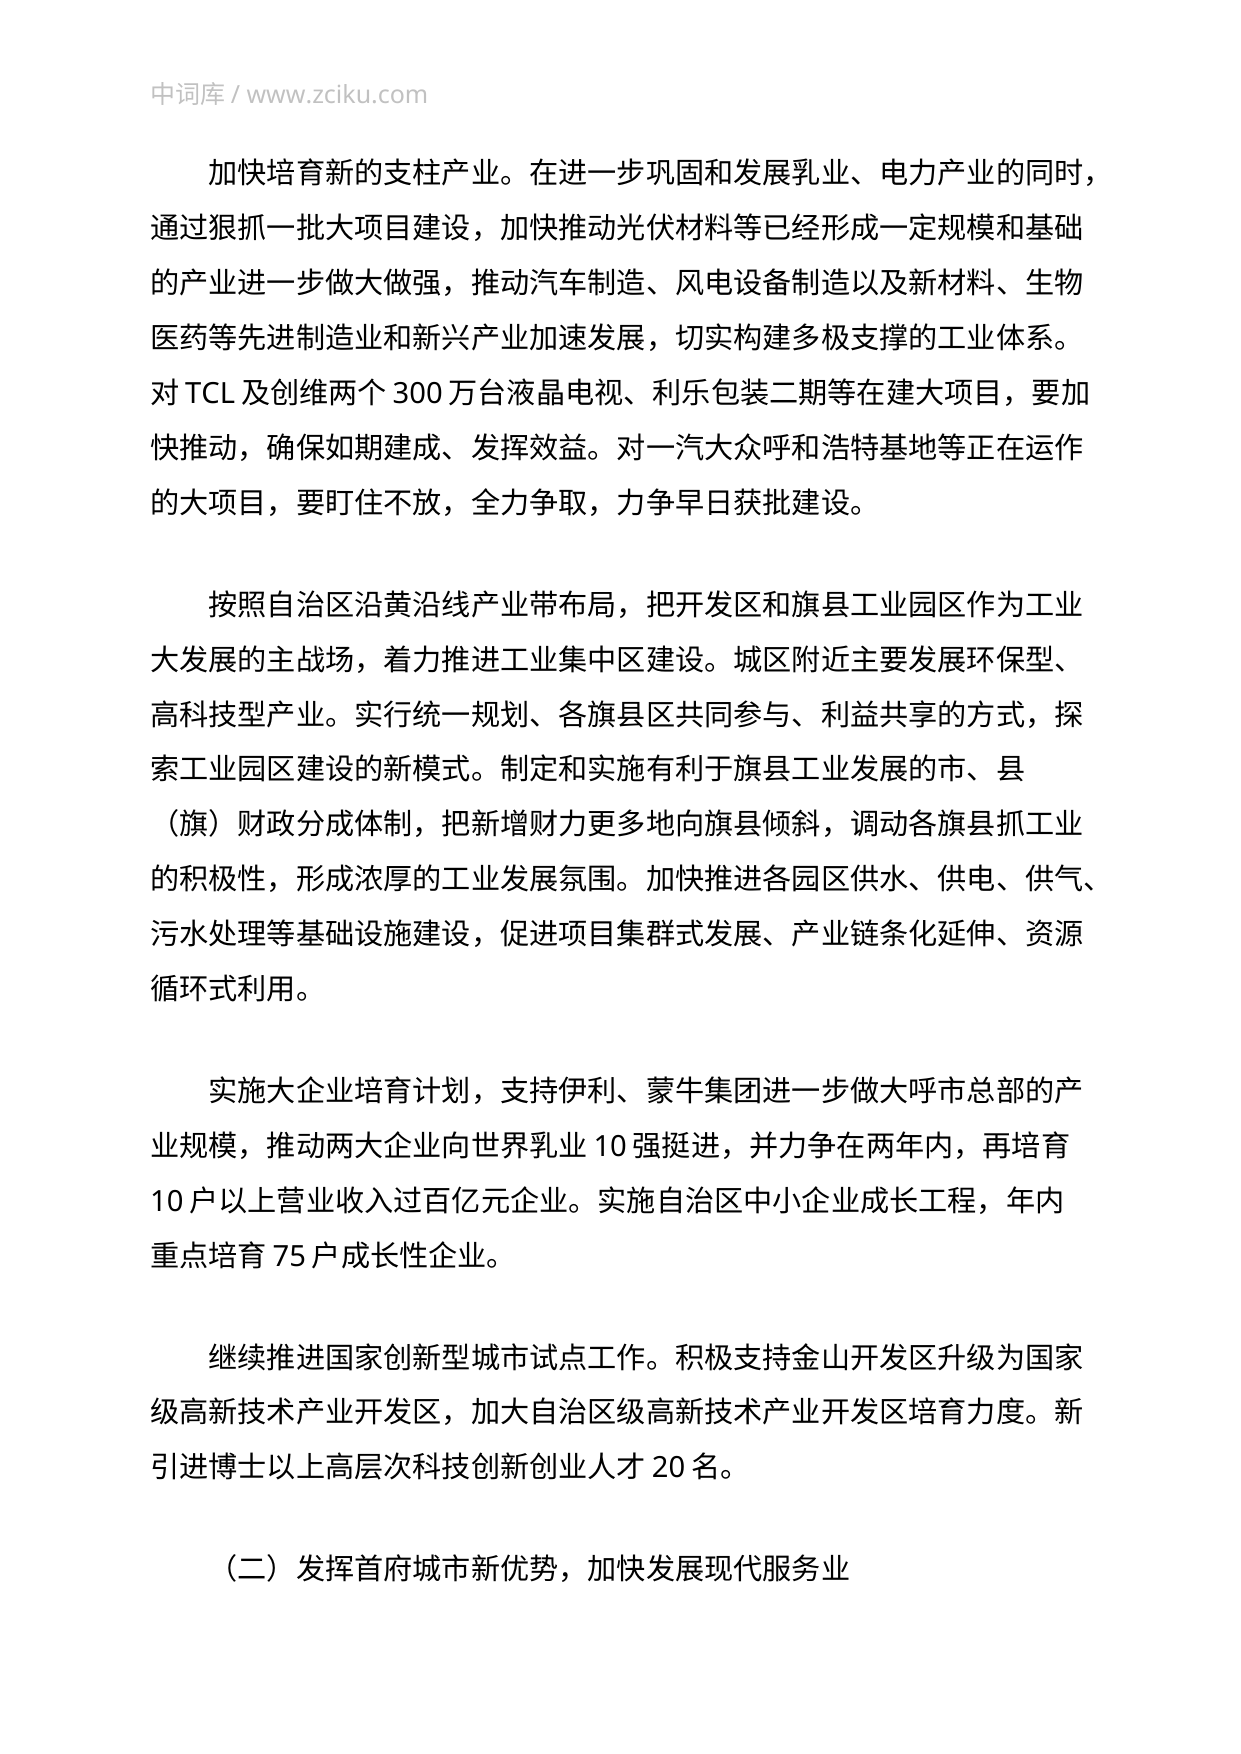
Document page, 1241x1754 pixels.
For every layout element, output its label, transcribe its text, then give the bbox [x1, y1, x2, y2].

text 按照自治区沿黄沿线产业带布局，把开发区和旗县工业园区作为工业大发展的主战场，着力推进工业集中区建设。城区附近主要发展环保型、高科技型产业。实行统一规划、各旗县区共同参与、利益共享的方式，探索工业园区建设的新模式。制定和实施有利于旗县工业发展的市、县（旗）财政分成体制，把新增财力更多地向旗县倾斜，调动各旗县抓工业的积极性，形成浓厚的工业发展氛围。加快推进各园区供水、供电、供气、污水处理等基础设施建设，促进项目集群式发展、产业链条化延伸、资源循环式利用。 [150, 581, 1090, 1008]
text 加快培育新的支柱产业。在进一步巩固和发展乳业、电力产业的同时，通过狠抓一批大项目建设，加快推动光伏材料等已经形成一定规模和基础的产业进一步做大做强，推动汽车制造、风电设备制造以及新材料、生物医药等先进制造业和新兴产业加速发展，切实构建多极支撑的工业体系。对TCL及创维两个300万台液晶电视、利乐包装二期等在建大项目，要加快推动，确保如期建成、发挥效益。对一汽大众呼和浩特基地等正在运作的大项目，要盯住不放，全力争取，力争早日获批建设。 [150, 150, 1090, 522]
text （二）发挥首府城市新优势，加快发展现代服务业 [150, 1546, 1090, 1588]
text 实施大企业培育计划，支持伊利、蒙牛集团进一步做大呼市总部的产业规模，推动两大企业向世界乳业10强挺进，并力争在两年内，再培育10户以上营业收入过百亿元企业。实施自治区中小企业成长工程，年内重点培育75户成长性企业。 [150, 1067, 1090, 1274]
text 继续推进国家创新型城市试点工作。积极支持金山开发区升级为国家级高新技术产业开发区，加大自治区级高新技术产业开发区培育力度。新引进博士以上高层次科技创新创业人才20名。 [150, 1334, 1090, 1486]
